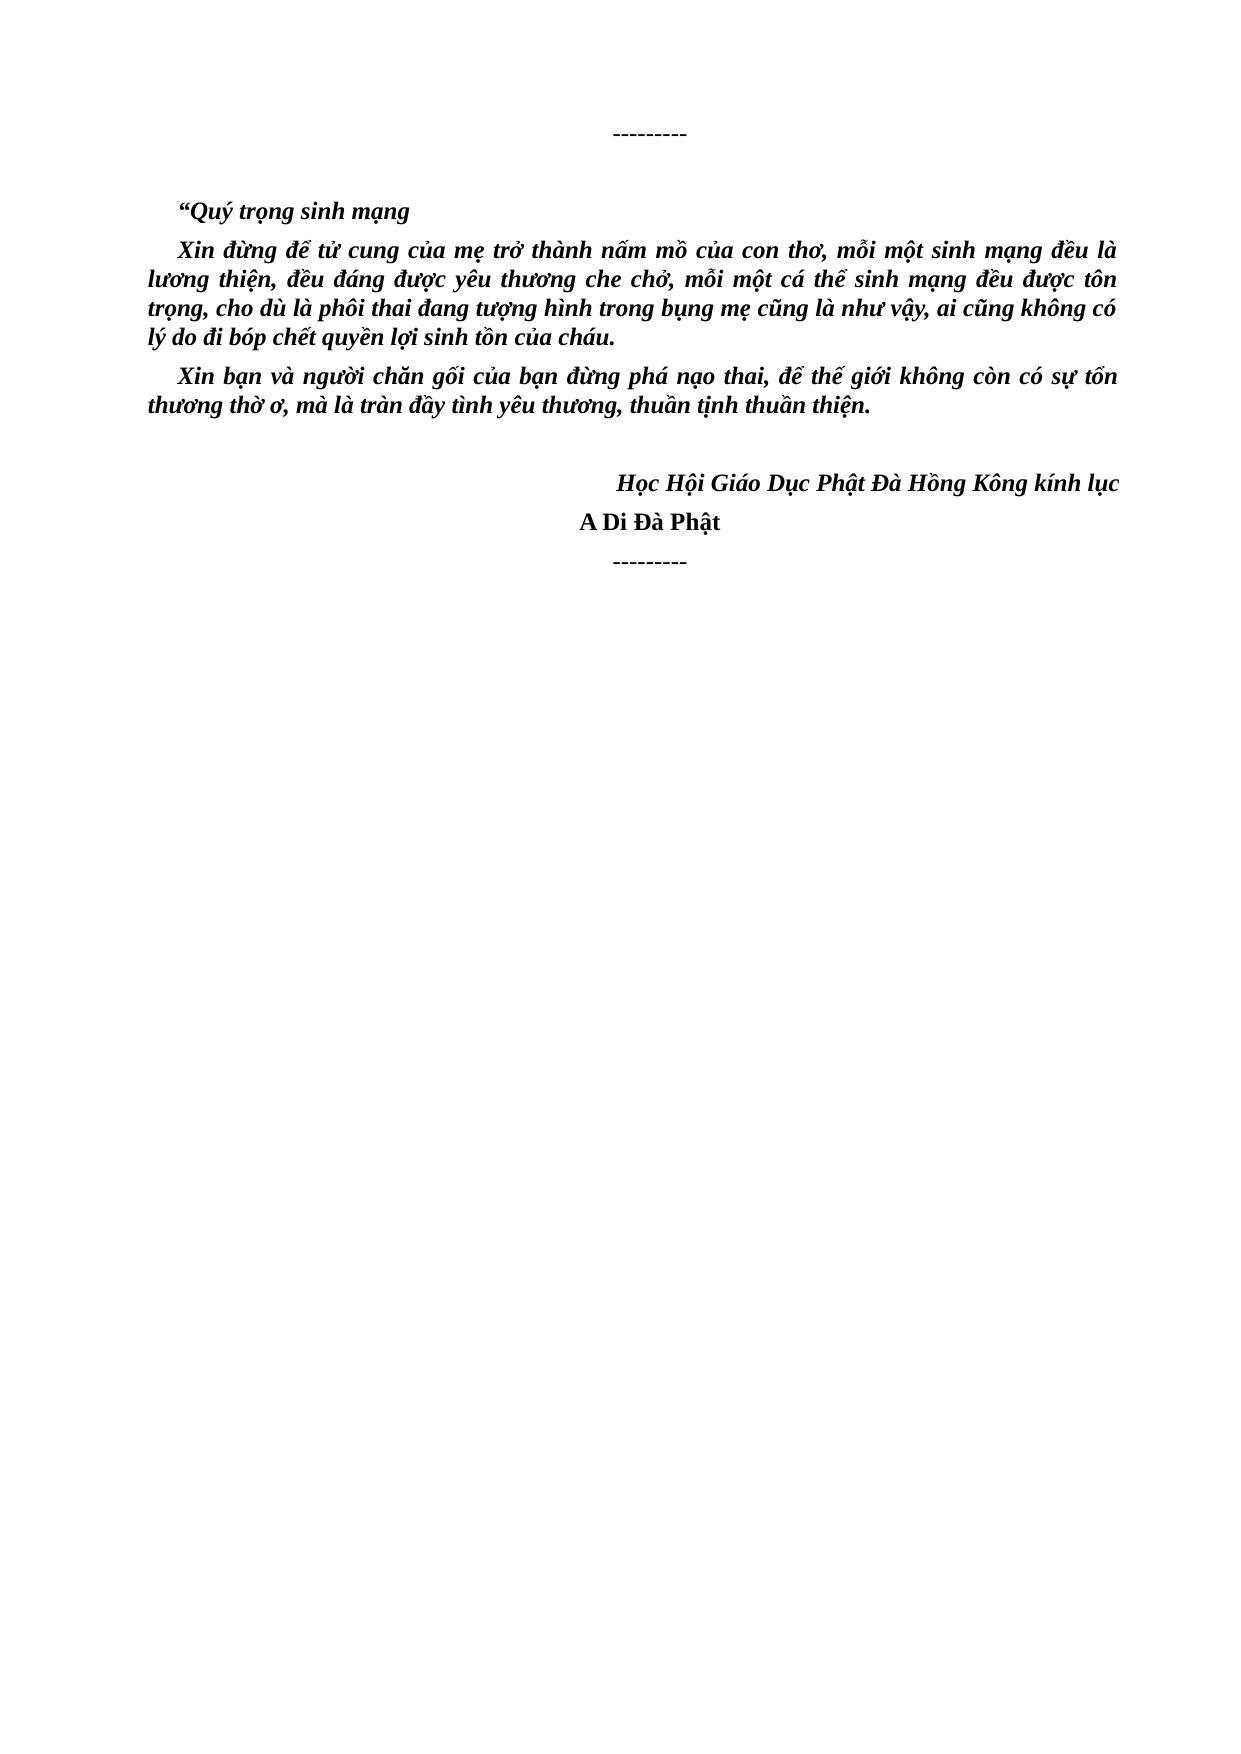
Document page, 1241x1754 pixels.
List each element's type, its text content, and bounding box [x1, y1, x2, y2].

text Xin bạn và người chăn gối của bạn đừng phá nạo thai, để thế giới không còn có sự tổn thương thờ ơ, mà là tràn đầy tình yêu thương, thuần tịnh thuần thiện. [148, 361, 1122, 418]
text --------- [148, 546, 1122, 575]
text Xin đừng để tử cung của mẹ trở thành nấm mồ của con thơ, mỗi một sinh mạng đều là lương thiện, đều đáng được yêu thương che chở, mỗi một cá thể sinh mạng đều được tôn trọng, cho dù là phôi thai đang tượng hình trong bụng mẹ cũng là như vậy, ai cũng không có lý do đi bóp chết quyền lợi sinh tồn của cháu. [148, 236, 1122, 351]
text “Quý trọng sinh mạng [148, 196, 1122, 225]
text A Di Đà Phật [148, 507, 1122, 536]
text --------- [148, 118, 1122, 147]
text Học Hội Giáo Dục Phật Đà Hồng Kông kính lục [148, 468, 1122, 497]
